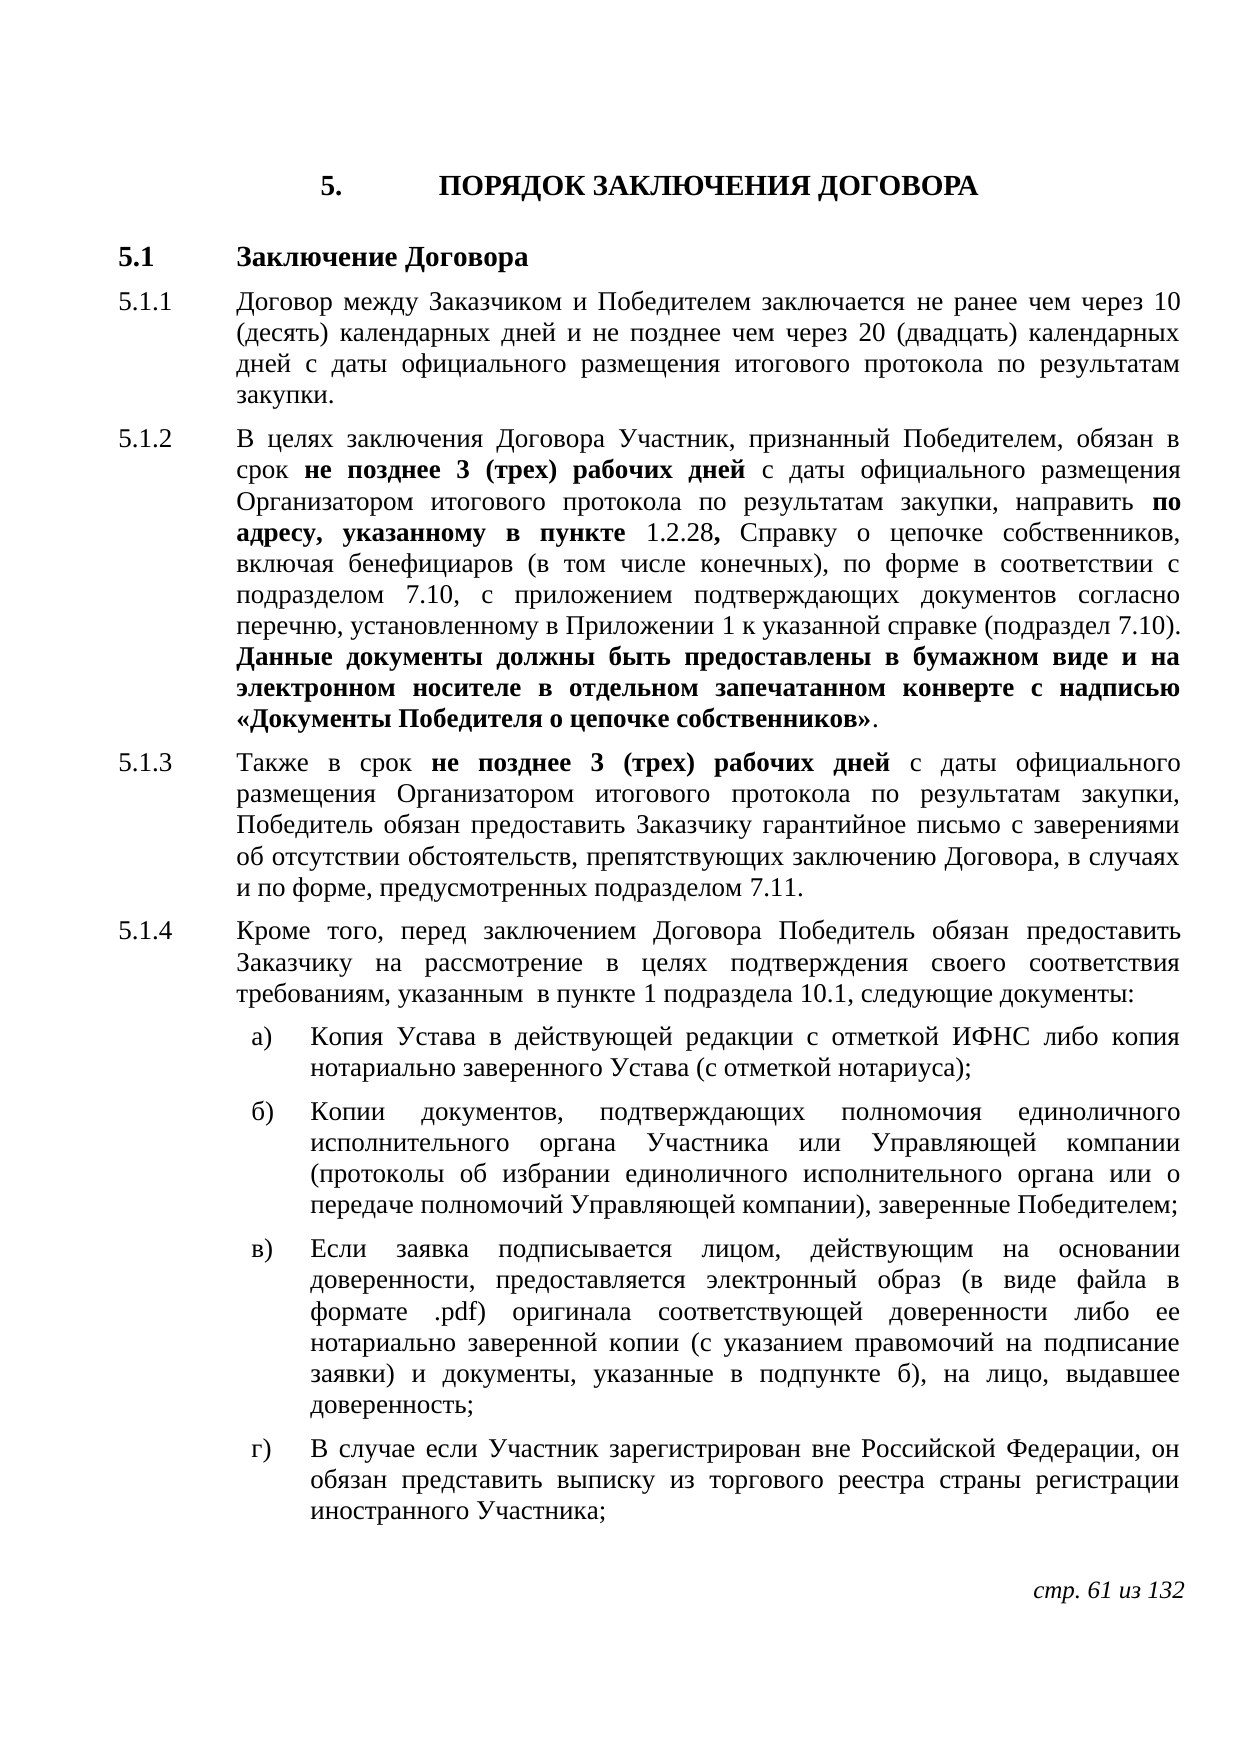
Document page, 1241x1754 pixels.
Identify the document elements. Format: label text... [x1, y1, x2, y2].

text В целях заключения Договора Участник, признанный Победителем, обязан в срок не позднее 3 (трех) рабочих дней с даты официального размещения Организатором итогового протокола по результатам закупки, направить по адресу, указанному в пункте 1.2.28, Справку о цепочке собственников, включая бенефициаров (в том числе конечных), по форме в соответствии с подразделом 7.10, с приложением подтверждающих документов согласно перечню, установленному в Приложении 1 к указанной справке (подраздел 7.10). Данные документы должны быть предоставлены в бумажном виде и на электронном носителе в отдельном запечатанном конверте с надписью «Документы Победителя о цепочке собственников». [118, 422, 1181, 734]
list Копии документов, подтверждающих полномочия единоличного исполнительного органа Участника или Управляющей компании (протоколы об избрании единоличного исполнительного органа или о передаче полномочий Управляющей компании), заверенные Победителем; [251, 1095, 1181, 1220]
text Договор между Заказчиком и Победителем заключается не ранее чем через 10 (десять) календарных дней и не позднее чем через 20 (двадцать) календарных дней с даты официального размещения итогового протокола по результатам закупки. [118, 285, 1181, 410]
subtitle ПОРЯДОК ЗАКЛЮЧЕНИЯ ДОГОВОРА [118, 168, 1181, 202]
subtitle Заключение Договора [118, 239, 1181, 273]
list Кроме того, перед заключением Договора Победитель обязан предоставить Заказчику на рассмотрение в целях подтверждения своего соответствия требованиям, указанным в пункте 1 подраздела 10.1, следующие документы: [118, 914, 1181, 1008]
list Копия Устава в действующей редакции с отметкой ИФНС либо копия нотариально заверенного Устава (с отметкой нотариуса); [251, 1020, 1181, 1083]
list Также в срок не позднее 3 (трех) рабочих дней с даты официального размещения Организатором итогового протокола по результатам закупки, Победитель обязан предоставить Заказчику гарантийное письмо с заверениями об отсутствии обстоятельств, препятствующих заключению Договора, в случаях и по форме, предусмотренных подразделом 7.11. [118, 746, 1181, 902]
list Если заявка подписывается лицом, действующим на основании доверенности, предоставляется электронный образ (в виде файла в формате .pdf) оригинала соответствующей доверенности либо ее нотариально заверенной копии (с указанием правомочий на подписание заявки) и документы, указанные в подпункте б), на лицо, выдавшее доверенность; [251, 1232, 1181, 1419]
list В случае если Участник зарегистрирован вне Российской Федерации, он обязан представить выписку из торгового реестра страны регистрации иностранного Участника; [251, 1432, 1181, 1525]
